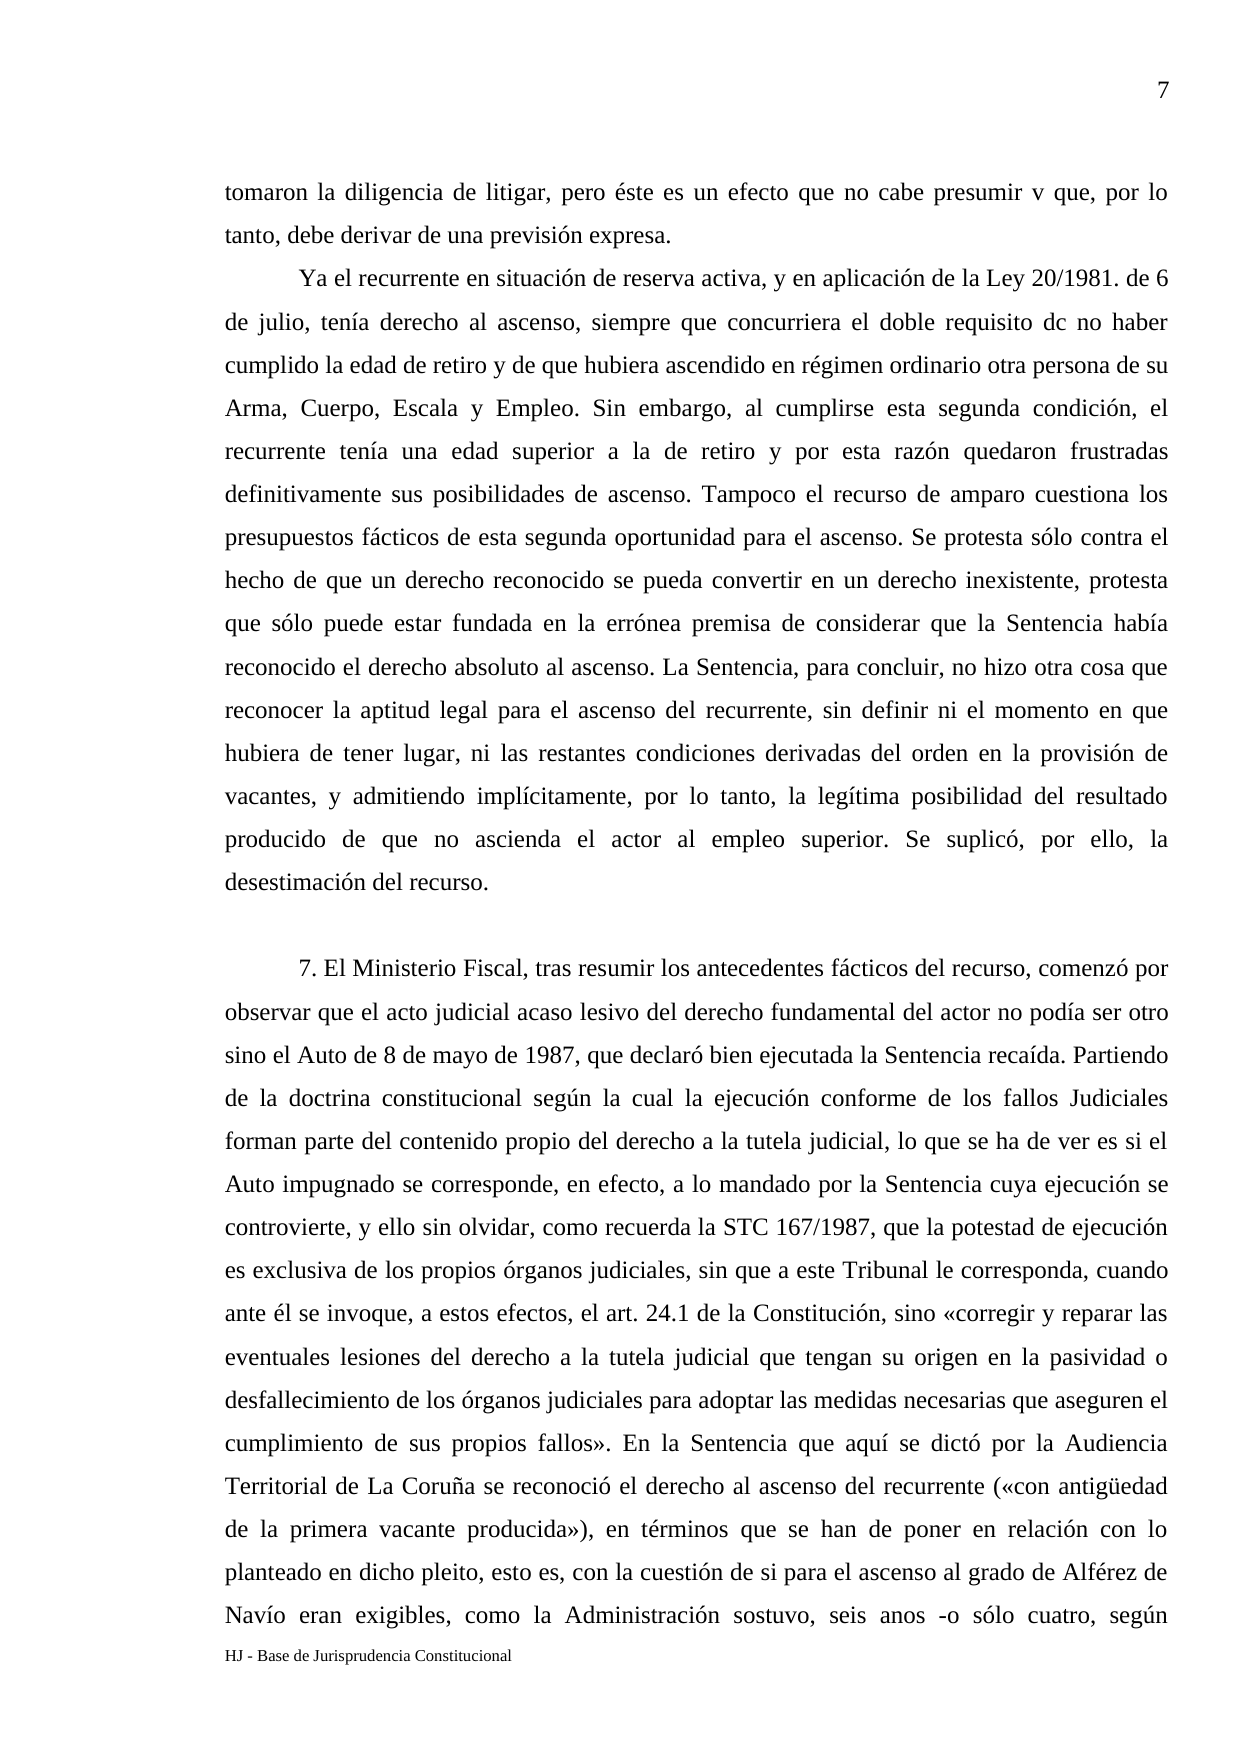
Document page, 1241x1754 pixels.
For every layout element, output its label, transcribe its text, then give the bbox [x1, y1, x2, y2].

text Ya el recurrente en situación de reserva activa, y en aplicación de la Ley 20/1981. de 6 de julio, tenía derecho al ascenso, siempre que concurriera el doble requisito dc no haber cumplido la edad de retiro y de que hubiera ascendido en régimen ordinario otra persona de su Arma, Cuerpo, Escala y Empleo. Sin embargo, al cumplirse esta segunda condición, el recurrente tenía una edad superior a la de retiro y por esta razón quedaron frustradas definitivamente sus posibilidades de ascenso. Tampoco el recurso de amparo cuestiona los presupuestos fácticos de esta segunda oportunidad para el ascenso. Se protesta sólo contra el hecho de que un derecho reconocido se pueda convertir en un derecho inexistente, protesta que sólo puede estar fundada en la errónea premisa de considerar que la Sentencia había reconocido el derecho absoluto al ascenso. La Sentencia, para concluir, no hizo otra cosa que reconocer la aptitud legal para el ascenso del recurrente, sin definir ni el momento en que hubiera de tener lugar, ni las restantes condiciones derivadas del orden en la provisión de vacantes, y admitiendo implícitamente, por lo tanto, la legítima posibilidad del resultado producido de que no ascienda el actor al empleo superior. Se suplicó, por ello, la desestimación del recurso. [224, 263, 1169, 896]
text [224, 177, 1169, 249]
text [224, 953, 1169, 1629]
